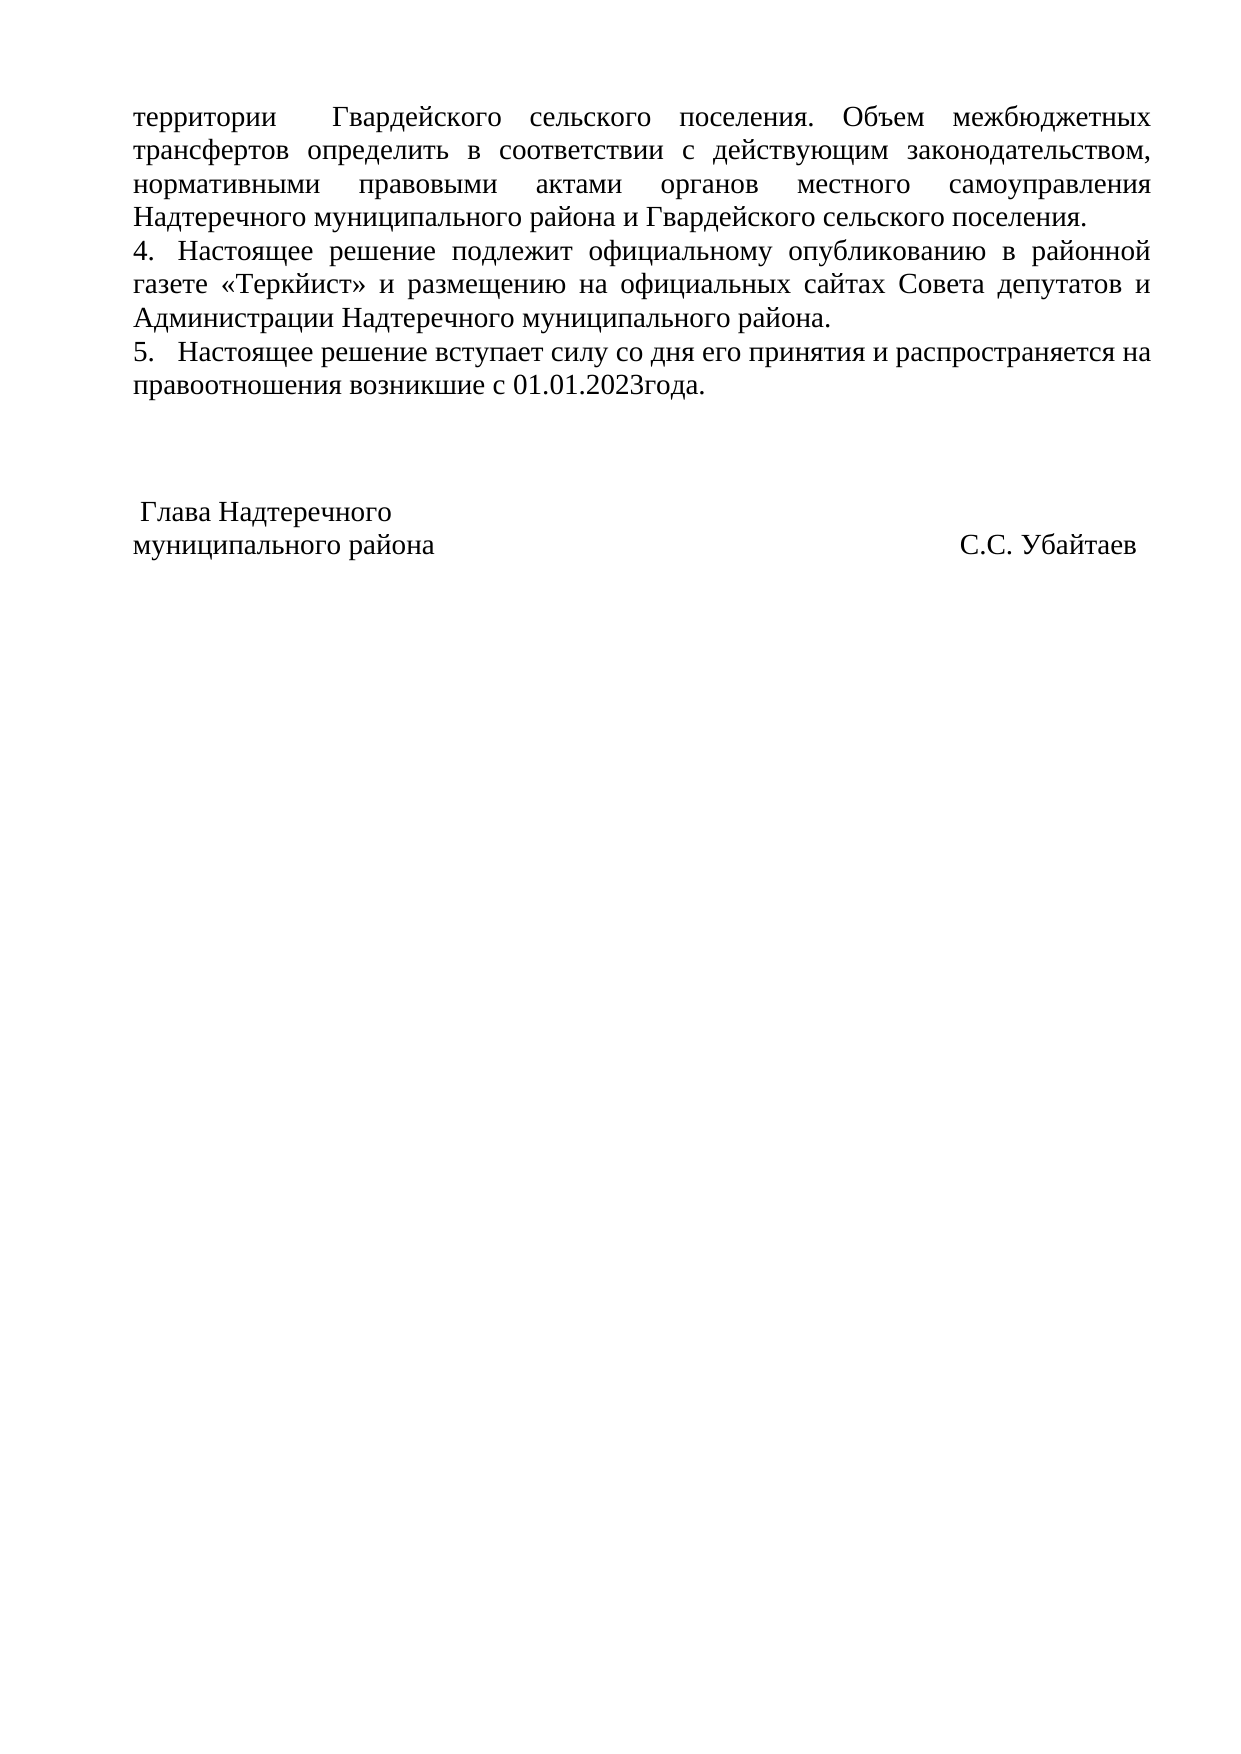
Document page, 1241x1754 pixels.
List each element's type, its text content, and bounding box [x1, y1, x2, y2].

text муниципального района С.С. Убайтаев [118, 527, 1152, 561]
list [133, 99, 1152, 233]
list Настоящее решение подлежит официальному опубликованию в районной газете «Теркйист» и размещению на официальных сайтах Совета депутатов и Администрации Надтеречного муниципального района. [133, 233, 1152, 334]
list Настоящее решение вступает силу со дня его принятия и распространяется на правоотношения возникшие с 01.01.2023года. [133, 334, 1152, 401]
text Глава Надтеречного [118, 494, 1152, 527]
